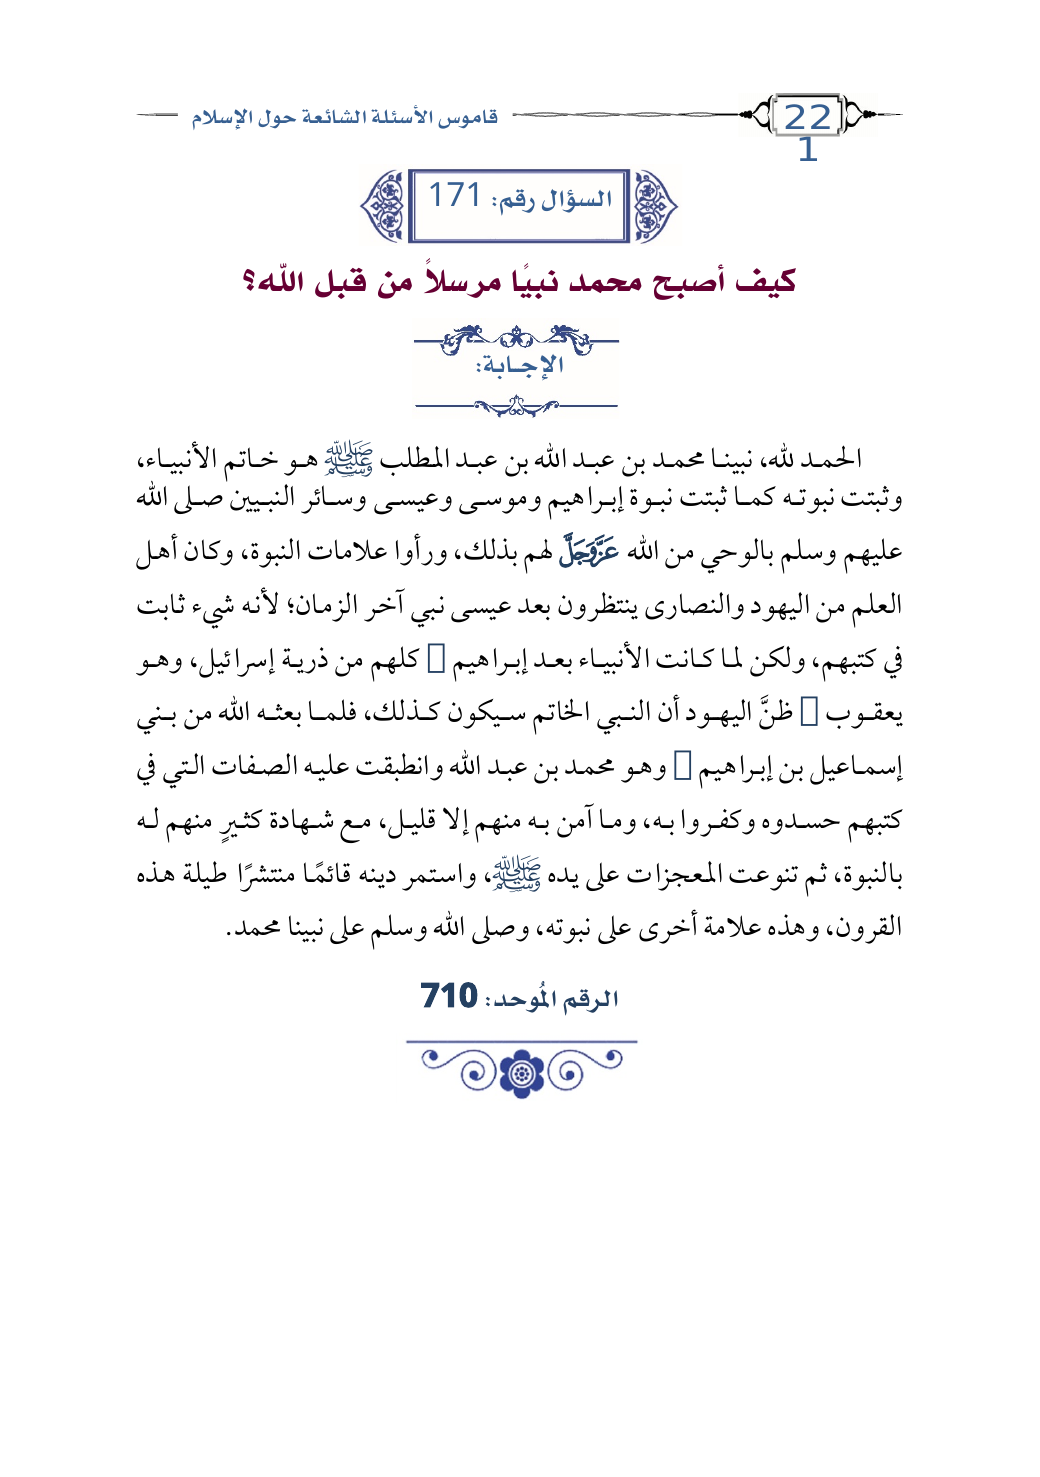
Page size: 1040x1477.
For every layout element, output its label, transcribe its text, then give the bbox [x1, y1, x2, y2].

picture [396, 1033, 644, 1103]
picture [412, 391, 620, 419]
text الإجــابة: [136, 339, 903, 391]
text الحمد لله، نبينا محمد بن عبد الله بن عبد المطلب ☺ هو خاتم الأنبياء، وثبتت نبوته كمـا ثبتت نبوة إبراهيم وموسى وعيسى وسائر النبيين صلى الله عليهم وسلم بالوحي من الله لهم بذلك، ورأوا علامات النبوة، وكان أهل العلم من اليهود والنصارى ينتظرون بعد عيسى نبي آخر الزمان؛ لأنه شيء ثابت في كتبهم، ولكن لما كانت الأنبياء بعد إبراهيم  كلهم من ذرية إسرائيل، وهو يعقوب  ظنَّ اليهود أن النبي الخاتم سيكون كذلك، فلمـا بعثه الله من بني إسمـاعيل بن إبراهيم  وهو محمد بن عبد الله وانطبقت عليه الصفات التي في كتبهم حسدوه وكفروا به، وما آمن به منهم إلا قليل، مع شهادة كثيرٍ منهم له بالنبوة، ثم تنوعت المعجزات على يده ☺، واستمر دينه قائمًـا منتشرًا طيلة هذه القرون، وهذه علامة أخرى على نبوته، وصلى الله وسلم على نبينا محمد. [136, 424, 903, 962]
picture [737, 93, 878, 137]
picture [358, 225, 683, 246]
picture [358, 164, 683, 174]
text السؤال رقم: 171 [136, 174, 903, 225]
subtitle الرقم المُوحد: 710 [136, 974, 903, 1026]
picture [412, 318, 620, 339]
title كيف أصبح محمد نبيًا مرسلاً من قبل الله؟ [136, 257, 903, 306]
